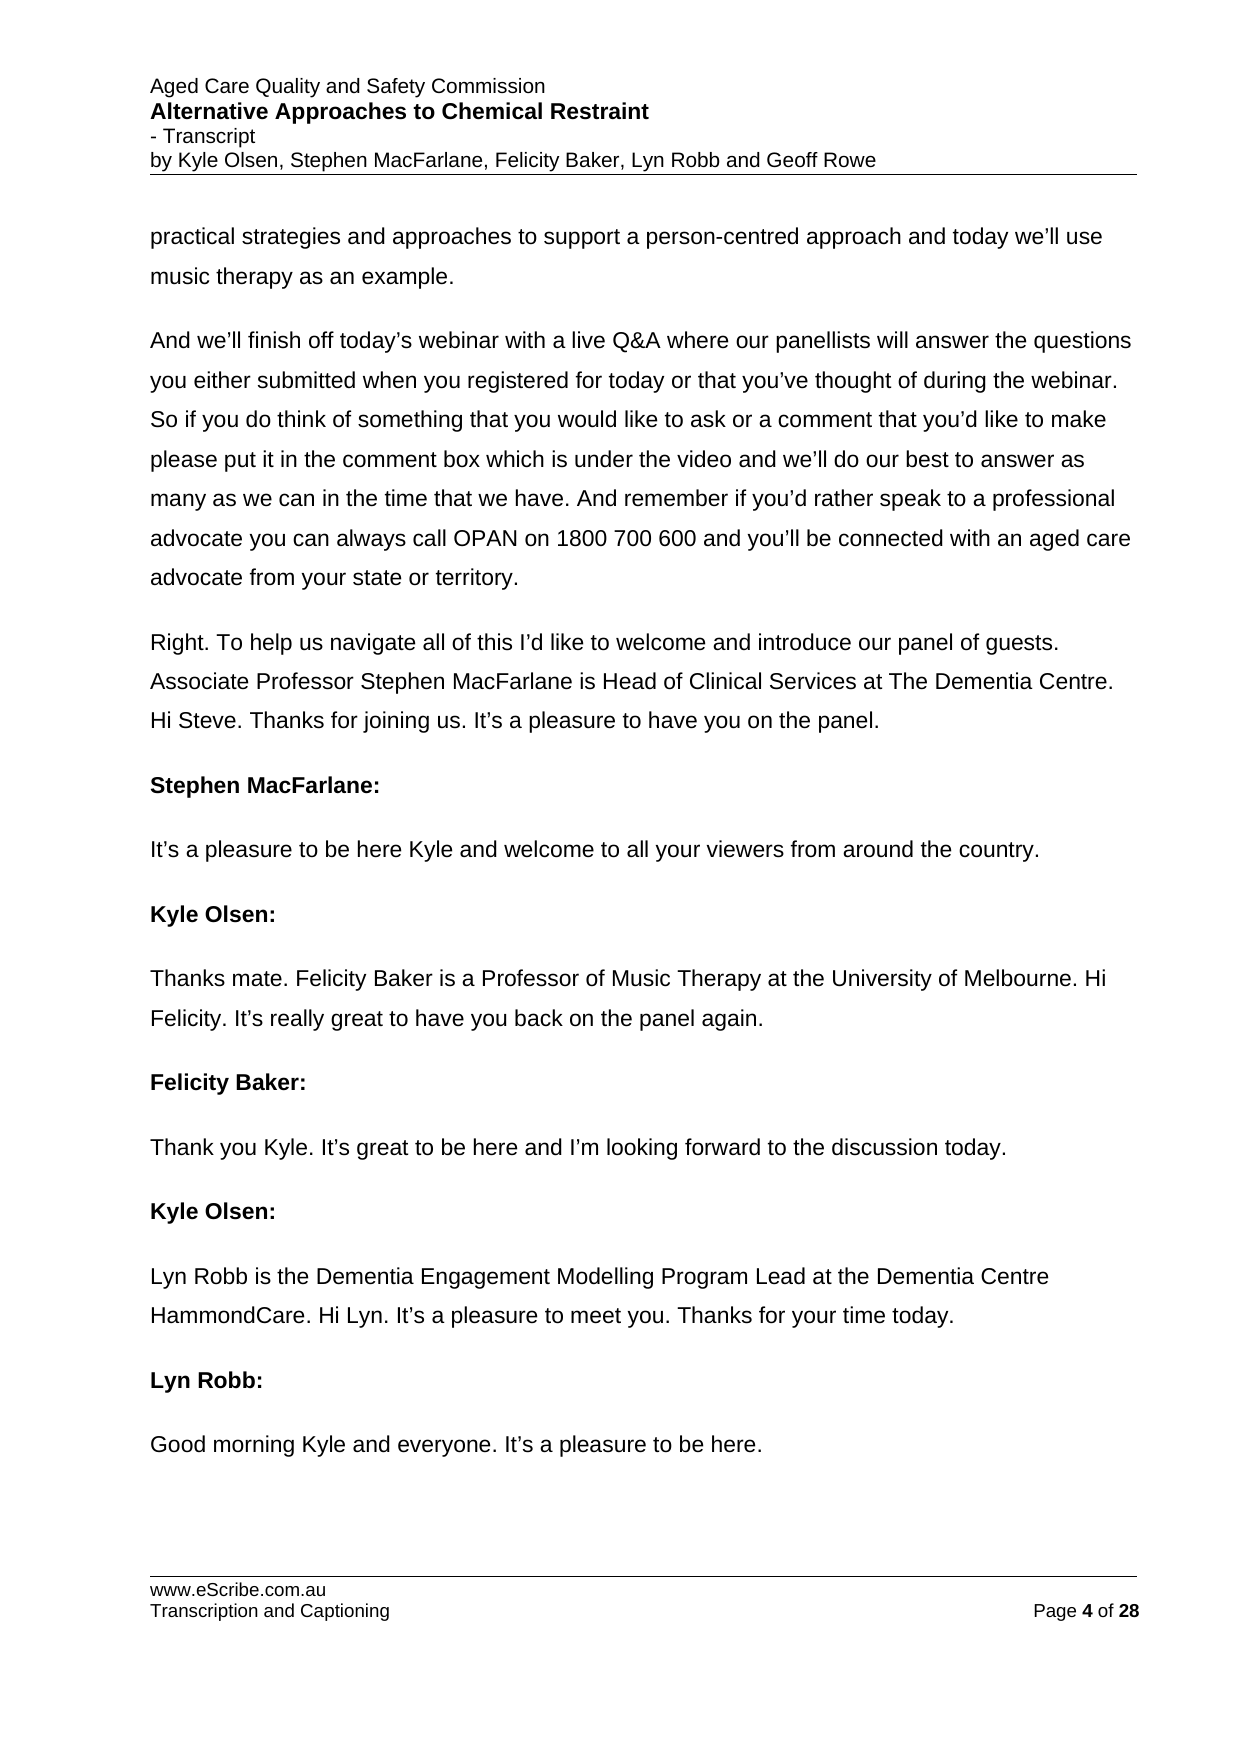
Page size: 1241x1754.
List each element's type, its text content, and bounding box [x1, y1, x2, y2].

text Kyle Olsen: [150, 1198, 1137, 1224]
text Right. To help us navigate all of this I’d like to welcome and introduce our panel of guests. Associate Professor Stephen MacFarlane is Head of Clinical Services at The Dementia Centre. Hi Steve. Thanks for joining us. It’s a pleasure to have you on the panel. [150, 628, 1137, 734]
text And we’ll finish off today’s webinar with a live Q&A where our panellists will answer the questions you either submitted when you registered for today or that you’ve thought of during the webinar. So if you do think of something that you would like to ask or a comment that you’d like to make please put it in the comment box which is under the video and we’ll do our best to answer as many as we can in the time that we have. And remember if you’d rather speak to a professional advocate you can always call OPAN on 1800 700 600 and you’ll be connected with an aged care advocate from your state or territory. [150, 327, 1137, 590]
text Stephen MacFarlane: [150, 772, 1137, 798]
text Kyle Olsen: [150, 901, 1137, 927]
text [150, 223, 1137, 289]
text It’s a pleasure to be here Kyle and welcome to all your viewers from around the country. [150, 836, 1137, 863]
text Thank you Kyle. It’s great to be here and I’m looking forward to the discussion today. [150, 1134, 1137, 1160]
text Lyn Robb: [150, 1367, 1137, 1393]
text Lyn Robb is the Dementia Engagement Modelling Program Lead at the Dementia Centre HammondCare. Hi Lyn. It’s a pleasure to meet you. Thanks for your time today. [150, 1263, 1137, 1328]
text Good morning Kyle and everyone. It’s a pleasure to be here. [150, 1431, 1137, 1457]
text Thanks mate. Felicity Baker is a Professor of Music Therapy at the University of Melbourne. Hi Felicity. It’s really great to have you back on the panel again. [150, 965, 1137, 1031]
text Felicity Baker: [150, 1069, 1137, 1096]
